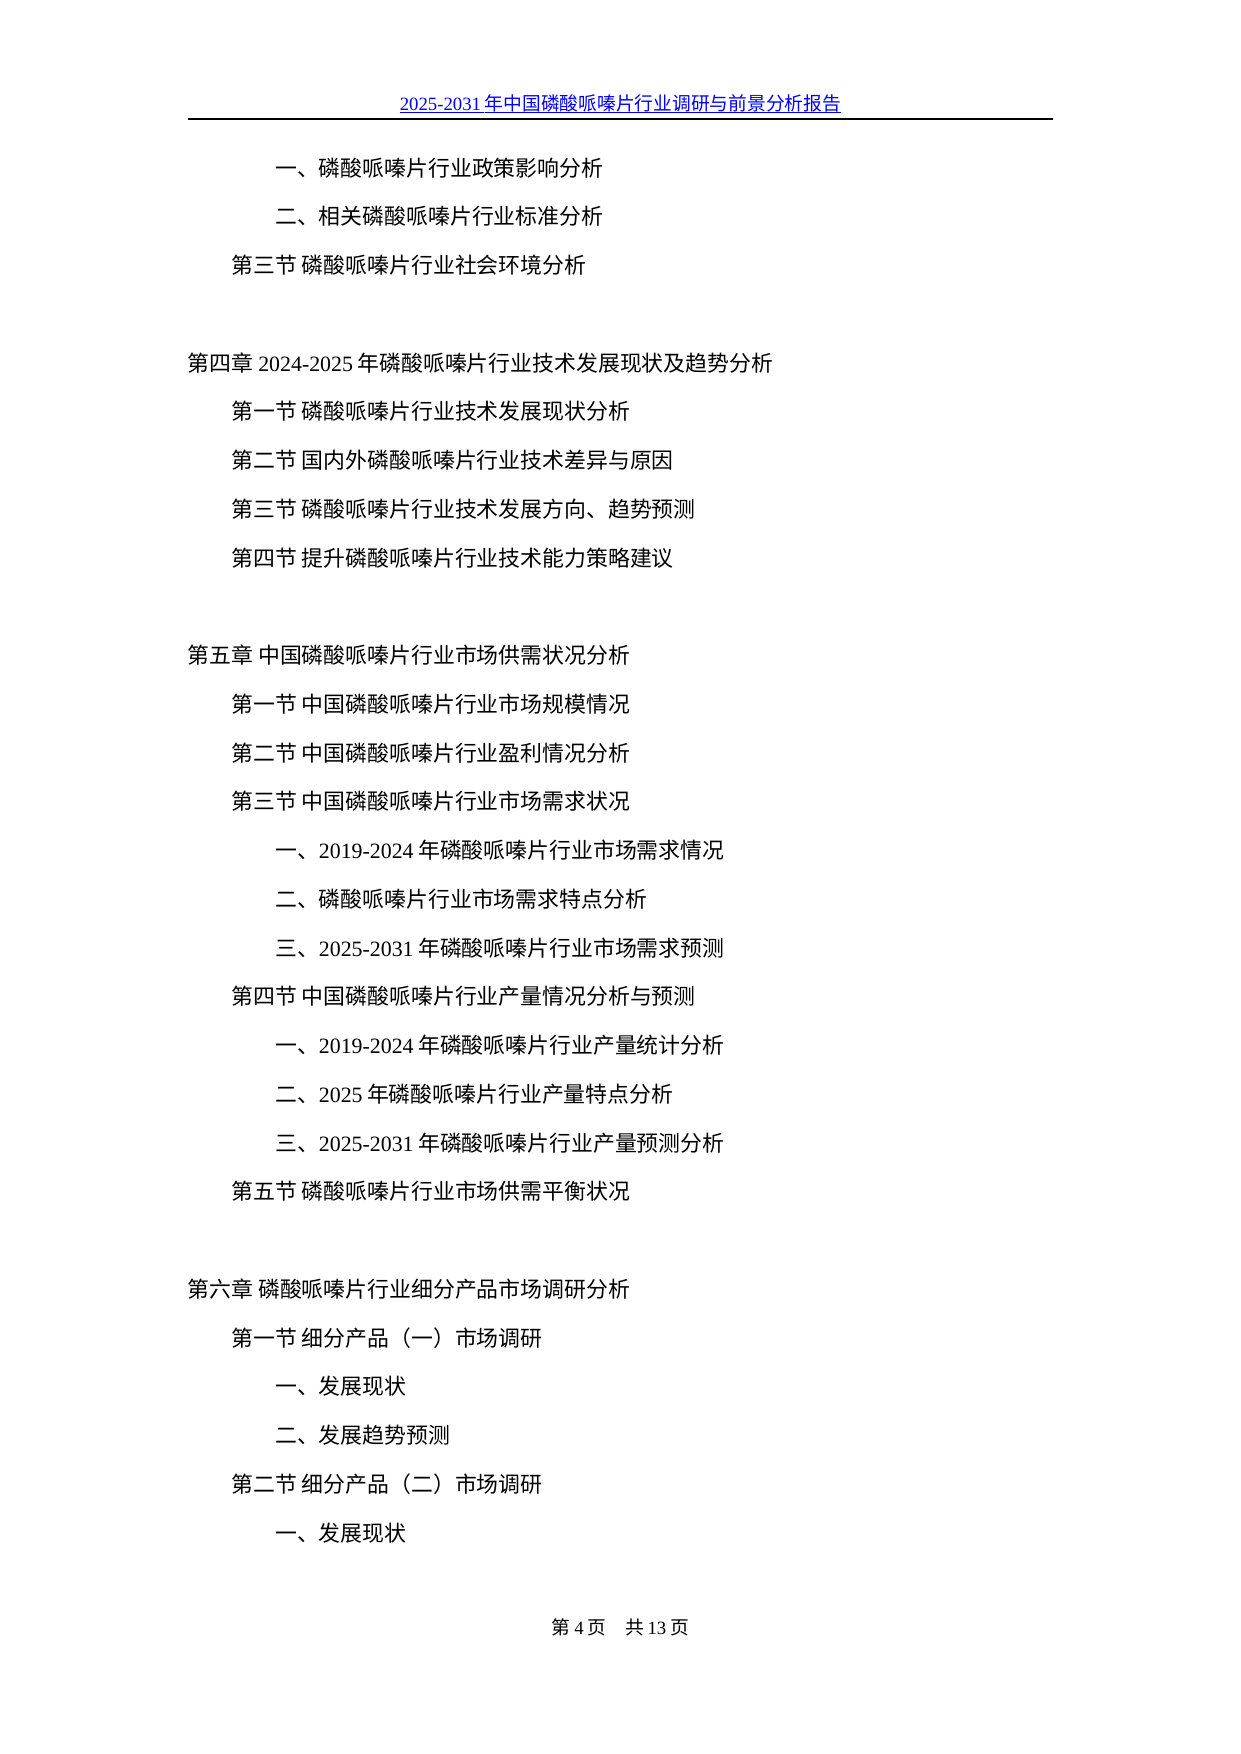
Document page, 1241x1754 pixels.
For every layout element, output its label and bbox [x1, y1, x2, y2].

text [187, 150, 1053, 1548]
